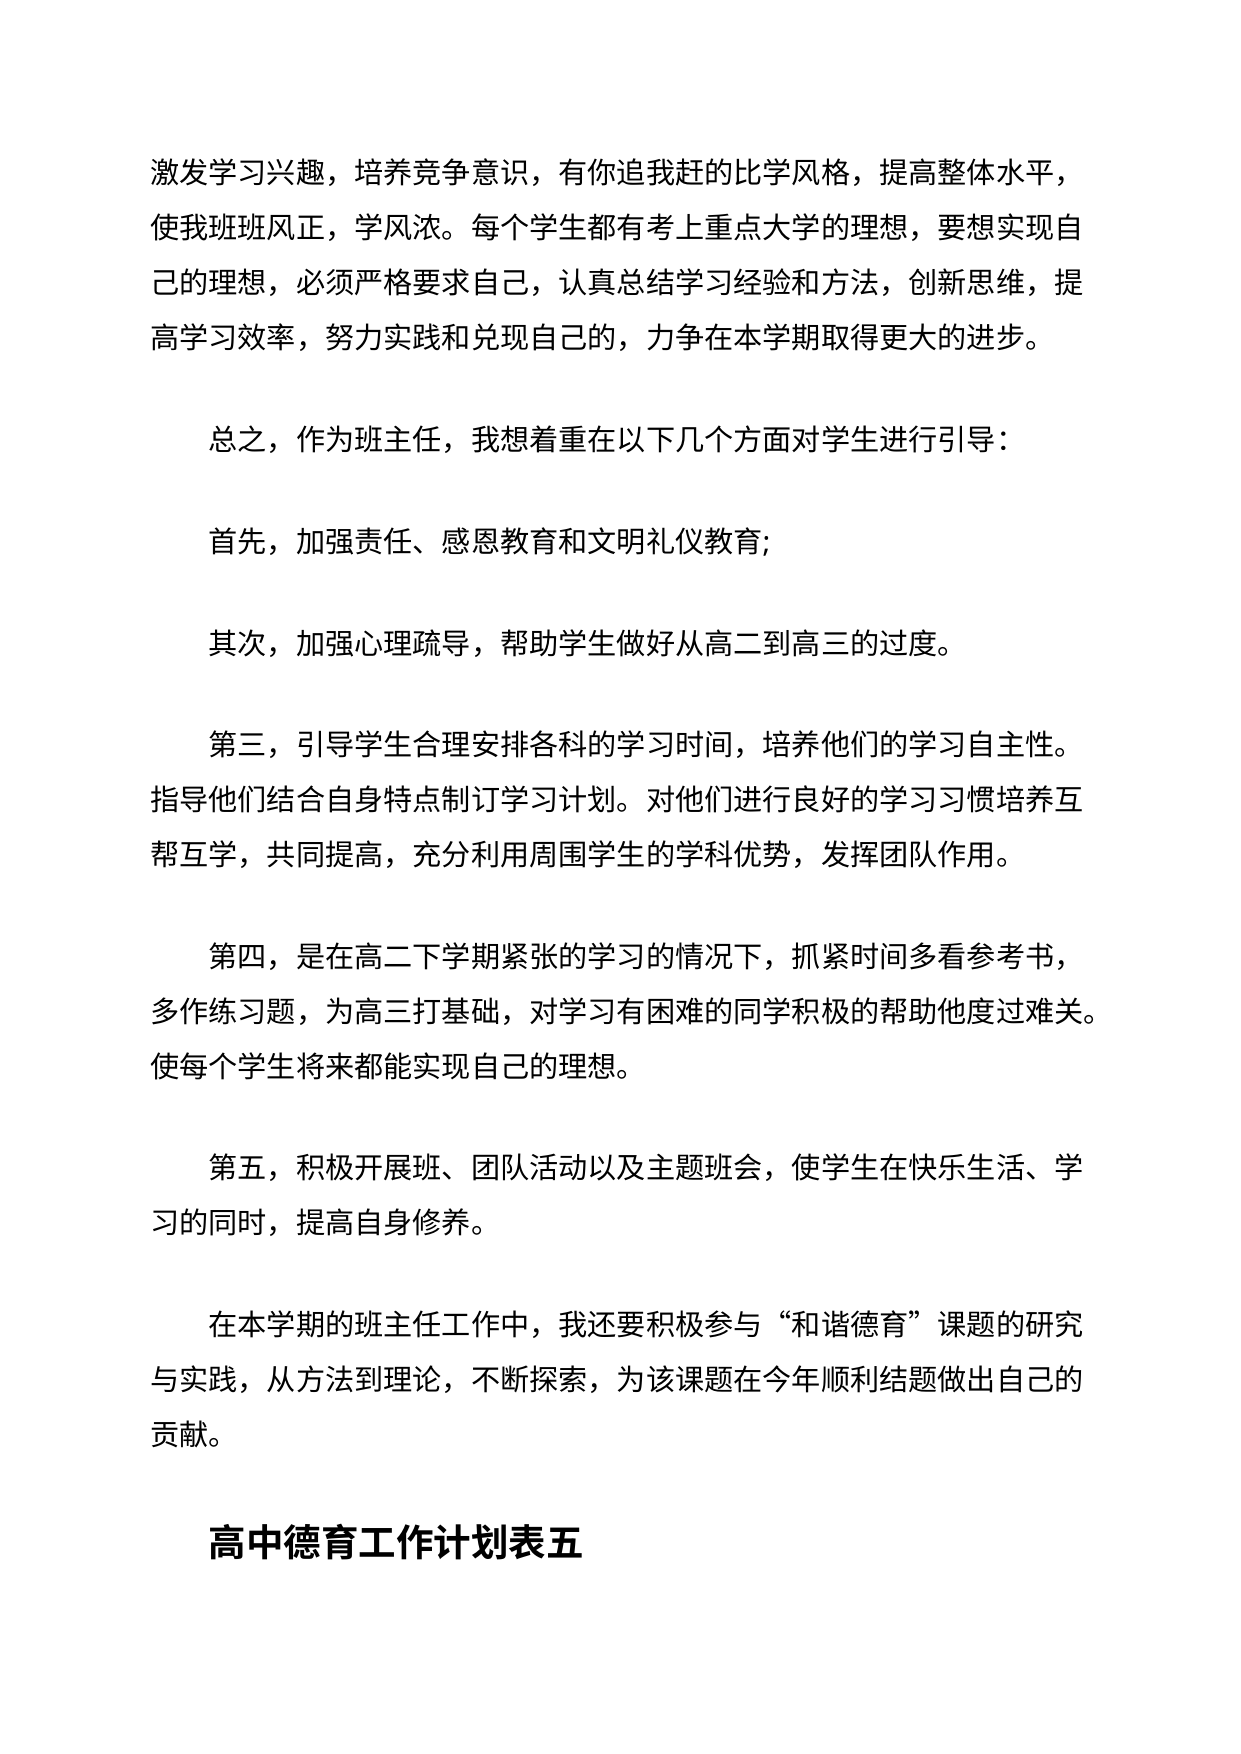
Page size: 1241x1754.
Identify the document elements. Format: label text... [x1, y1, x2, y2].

text 其次，加强心理疏导，帮助学生做好从高二到高三的过度。 [150, 620, 1090, 662]
text 总之，作为班主任，我想着重在以下几个方面对学生进行引导： [150, 416, 1090, 459]
text 第四，是在高二下学期紧张的学习的情况下，抓紧时间多看参考书，多作练习题，为高三打基础，对学习有困难的同学积极的帮助他度过难关。使每个学生将来都能实现自己的理想。 [150, 933, 1090, 1086]
text 在本学期的班主任工作中，我还要积极参与“和谐德育”课题的研究与实践，从方法到理论，不断探索，为该课题在今年顺利结题做出自己的贡献。 [150, 1302, 1090, 1454]
text 高中德育工作计划表五 [150, 1513, 1090, 1568]
text 第五，积极开展班、团队活动以及主题班会，使学生在快乐生活、学习的同时，提高自身修养。 [150, 1145, 1090, 1242]
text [150, 150, 1090, 357]
text 首先，加强责任、感恩教育和文明礼仪教育; [150, 518, 1090, 561]
text 第三，引导学生合理安排各科的学习时间，培养他们的学习自主性。指导他们结合自身特点制订学习计划。对他们进行良好的学习习惯培养互帮互学，共同提高，充分利用周围学生的学科优势，发挥团队作用。 [150, 722, 1090, 874]
